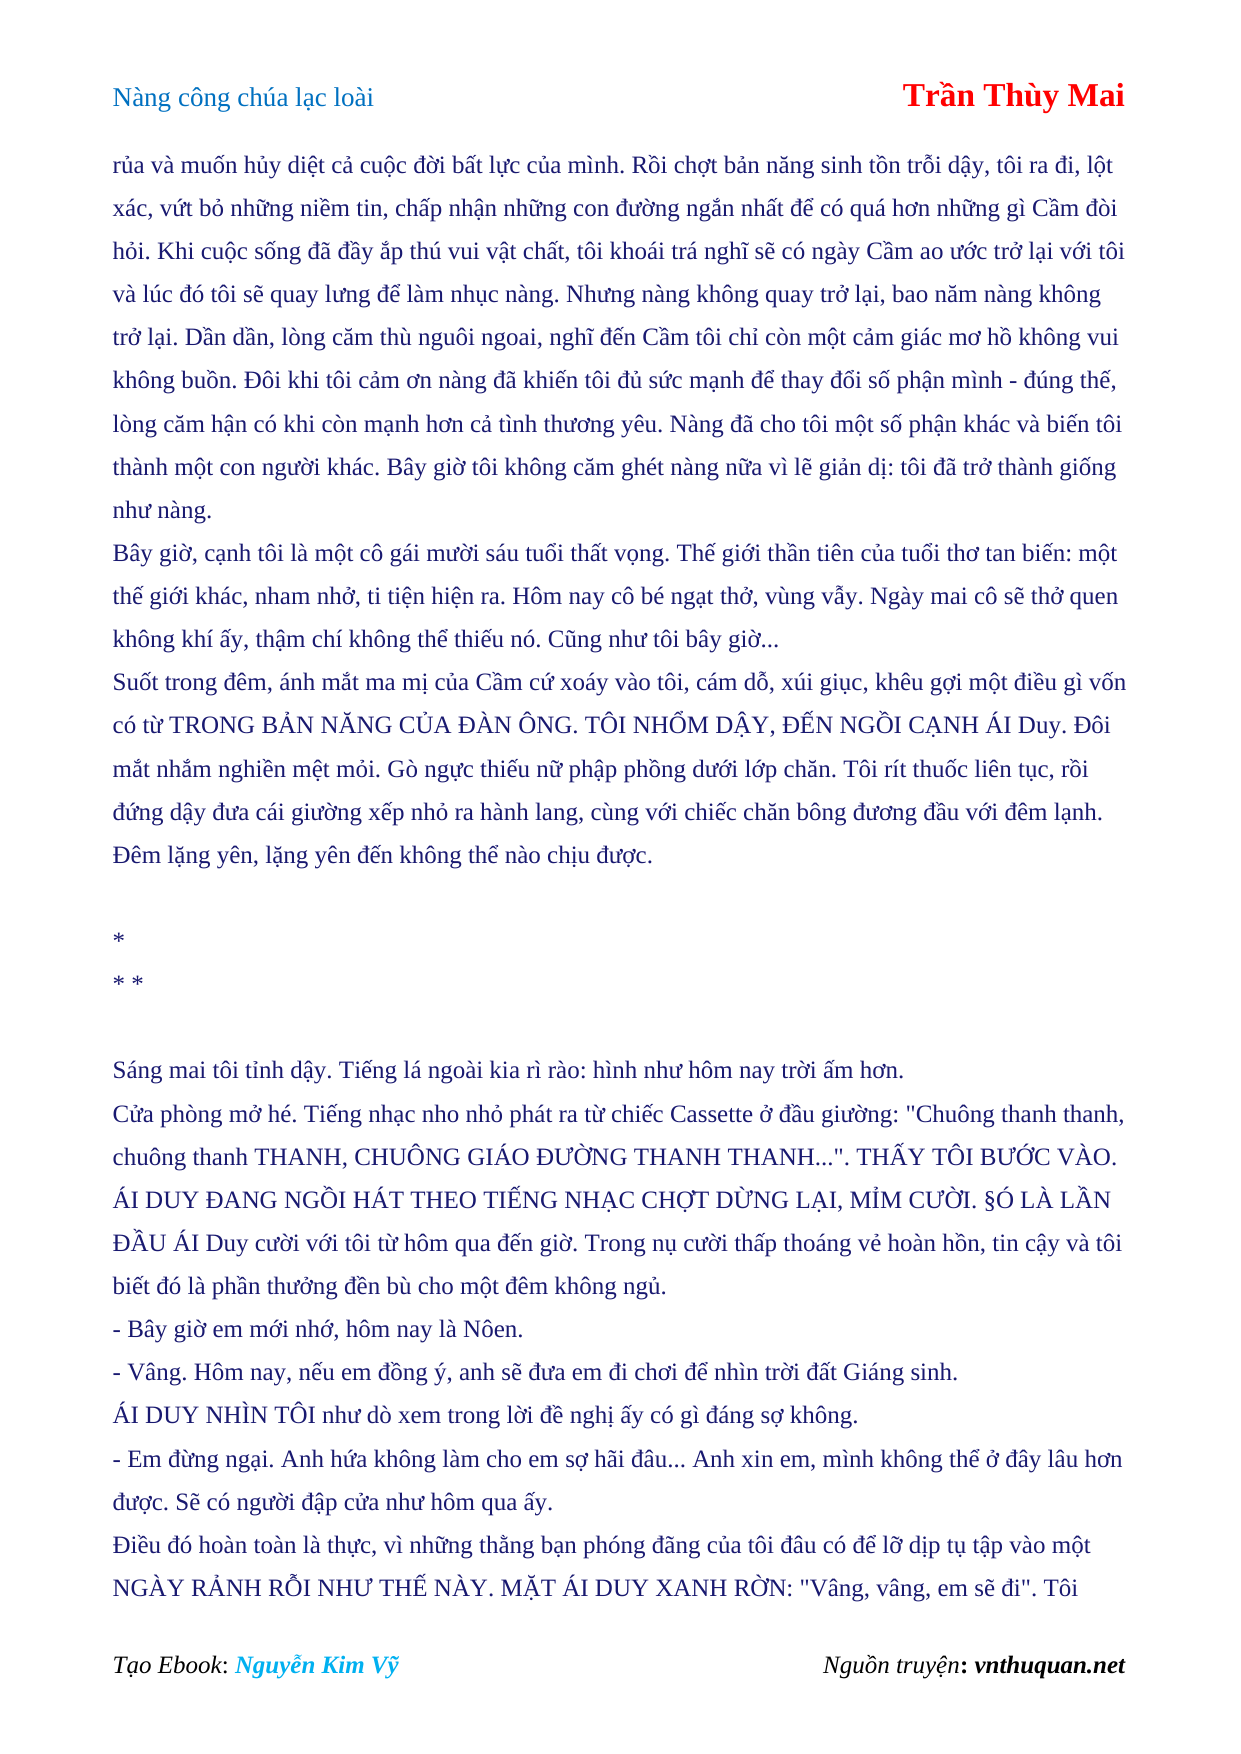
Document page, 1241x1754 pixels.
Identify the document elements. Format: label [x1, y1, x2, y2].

text [112, 150, 1128, 1602]
